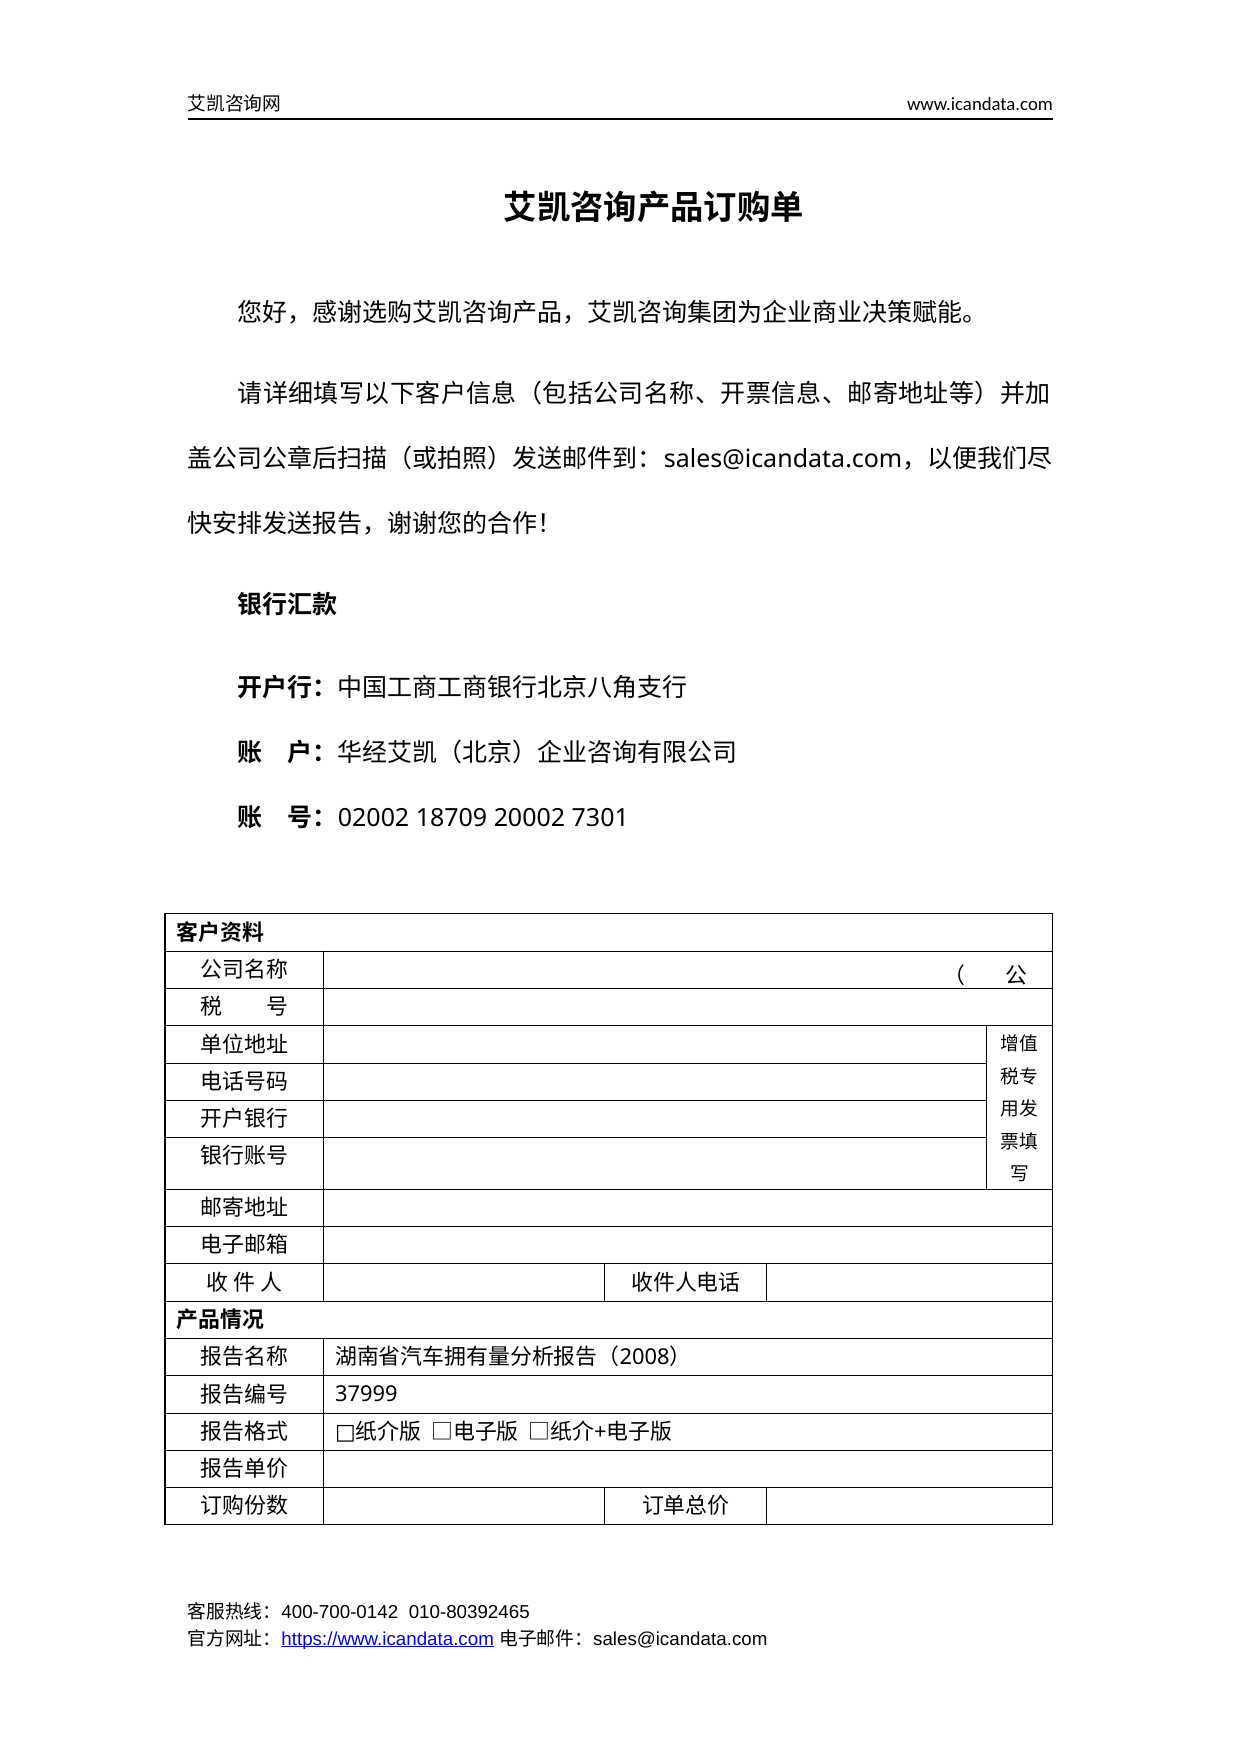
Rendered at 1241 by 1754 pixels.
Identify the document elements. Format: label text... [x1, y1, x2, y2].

table_cell [767, 1488, 1052, 1524]
table_cell 报告单价 [166, 1451, 323, 1487]
table_cell 订购份数 [166, 1488, 323, 1524]
table_cell [324, 1138, 986, 1189]
table_cell 邮寄地址 [166, 1190, 323, 1226]
table_cell 报告编号 [166, 1376, 323, 1412]
text 账 号：02002 18709 20002 7301 [187, 783, 1053, 848]
table_header 客户资料 [166, 914, 1052, 951]
table_cell 增值税专用发票填写 [987, 1026, 1052, 1189]
table_cell [324, 989, 1052, 1025]
table_cell [324, 1488, 604, 1524]
text 艾凯咨询产品订购单 [187, 172, 1053, 237]
text 银行汇款 [187, 570, 1053, 635]
table_cell 37999 [324, 1376, 1052, 1412]
table_cell [324, 1190, 1052, 1226]
table_cell 产品情况 [166, 1302, 1052, 1338]
text 开户行：中国工商工商银行北京八角支行 [187, 653, 1053, 718]
table_cell 收 件 人 [166, 1264, 323, 1301]
table_cell 订单总价 [605, 1488, 766, 1524]
table_cell 湖南省汽车拥有量分析报告（2008） [324, 1339, 1052, 1375]
text 您好，感谢选购艾凯咨询产品，艾凯咨询集团为企业商业决策赋能。 [187, 278, 1053, 343]
table_cell 税 号 [166, 989, 323, 1025]
table_cell 收件人电话 [605, 1264, 766, 1301]
table_cell 报告名称 [166, 1339, 323, 1375]
table_cell [324, 1026, 986, 1062]
table_cell □纸介版 □电子版 □纸介+电子版 [324, 1414, 1052, 1450]
text 请详细填写以下客户信息（包括公司名称、开票信息、邮寄地址等）并加盖公司公章后扫描（或拍照）发送邮件到：sales@icandata.com，以便我们尽快安排发送报告，谢谢您的合作！ [187, 359, 1053, 554]
table_cell 报告格式 [166, 1414, 323, 1450]
table_cell 公司名称 [166, 952, 323, 988]
table_cell [324, 1064, 986, 1100]
table_cell 单位地址 [166, 1026, 323, 1062]
table_cell 开户银行 [166, 1101, 323, 1137]
table_cell [324, 952, 1052, 988]
table_cell [324, 1451, 1052, 1487]
table_cell 电子邮箱 [166, 1227, 323, 1263]
table_cell 银行账号 [166, 1138, 323, 1189]
table_cell [324, 1101, 986, 1137]
table_cell [767, 1264, 1052, 1301]
text 账 户：华经艾凯（北京）企业咨询有限公司 [187, 718, 1053, 783]
table_cell 电话号码 [166, 1064, 323, 1100]
table_cell [324, 1227, 1052, 1263]
table_cell [324, 1264, 604, 1301]
